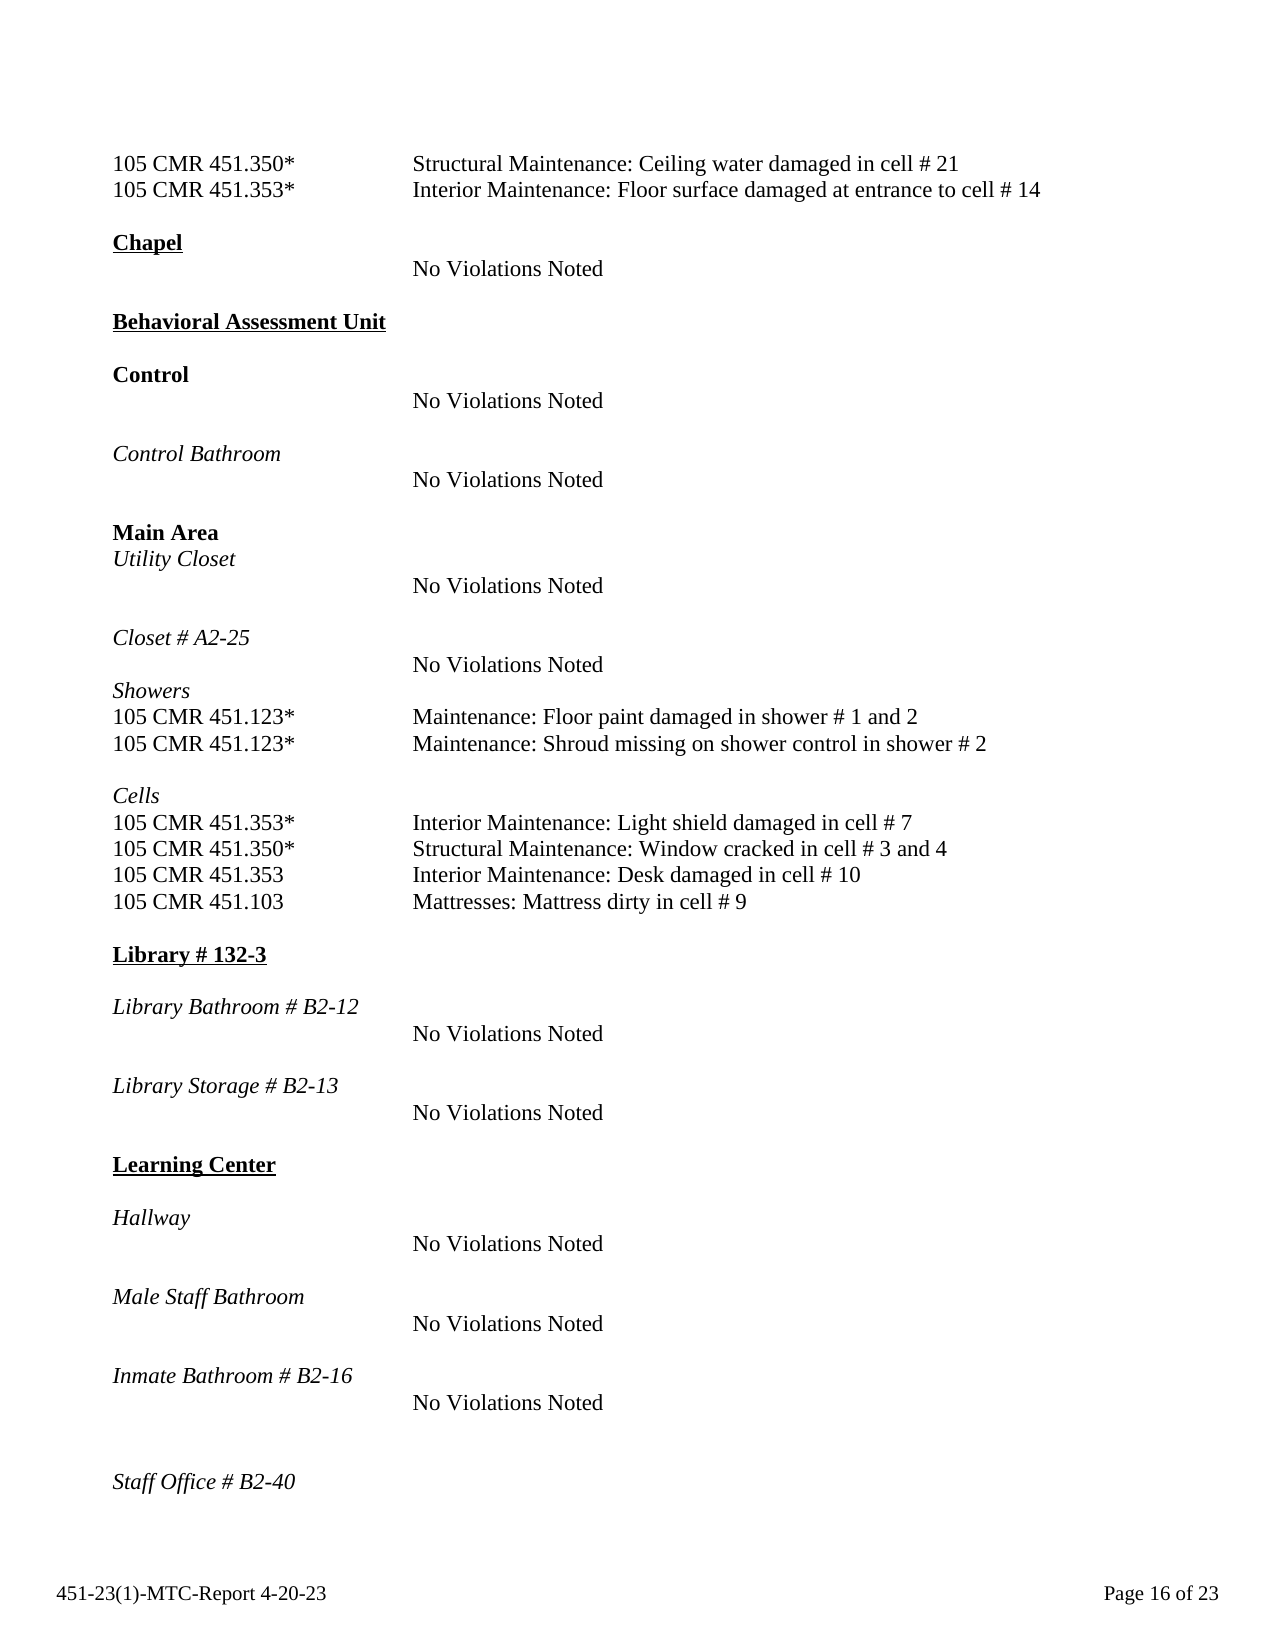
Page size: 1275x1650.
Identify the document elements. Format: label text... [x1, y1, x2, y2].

text No Violations Noted [112, 466, 1162, 493]
text No Violations Noted [112, 1020, 1162, 1046]
text 105 CMR 451.123* Maintenance: Floor paint damaged in shower # 1 and 2 [112, 703, 1162, 730]
text Library Bathroom # B2-12 [112, 993, 1162, 1020]
text No Violations Noted [112, 572, 1162, 598]
text Learning Center [112, 1151, 1162, 1178]
text 105 CMR 451.353* Interior Maintenance: Floor surface damaged at entrance to cell # 14 [112, 176, 1162, 203]
text No Violations Noted [112, 651, 1162, 677]
text No Violations Noted [112, 1099, 1162, 1125]
text Cells [112, 782, 1162, 809]
text 105 CMR 451.350* Structural Maintenance: Window cracked in cell # 3 and 4 [112, 835, 1162, 862]
text Main Area [112, 519, 1162, 545]
text Behavioral Assessment Unit [112, 308, 1162, 334]
text Staff Office # B2-40 [112, 1468, 1162, 1494]
text Closet # A2-25 [112, 624, 1162, 651]
text Library Storage # B2-13 [112, 1072, 1162, 1099]
text Utility Closet [112, 545, 1162, 572]
text Library # 132-3 [112, 941, 1162, 967]
text No Violations Noted [112, 255, 1162, 282]
text 105 CMR 451.123* Maintenance: Shroud missing on shower control in shower # 2 [112, 730, 1162, 756]
text Control [112, 361, 1162, 387]
text 105 CMR 451.353* Interior Maintenance: Light shield damaged in cell # 7 [112, 809, 1162, 835]
text 105 CMR 451.103 Mattresses: Mattress dirty in cell # 9 [112, 888, 1162, 914]
text Inmate Bathroom # B2-16 [112, 1362, 1162, 1389]
text No Violations Noted [112, 387, 1162, 413]
text No Violations Noted [112, 1309, 1162, 1336]
text Male Staff Bathroom [112, 1283, 1162, 1309]
text 105 CMR 451.353 Interior Maintenance: Desk damaged in cell # 10 [112, 862, 1162, 888]
text Chapel [112, 229, 1162, 255]
text Showers [112, 677, 1162, 703]
text 105 CMR 451.350* Structural Maintenance: Ceiling water damaged in cell # 21 [112, 150, 1162, 176]
text Control Bathroom [112, 440, 1162, 466]
text No Violations Noted [112, 1231, 1162, 1257]
text Hallway [112, 1204, 1162, 1231]
text No Violations Noted [112, 1389, 1162, 1415]
